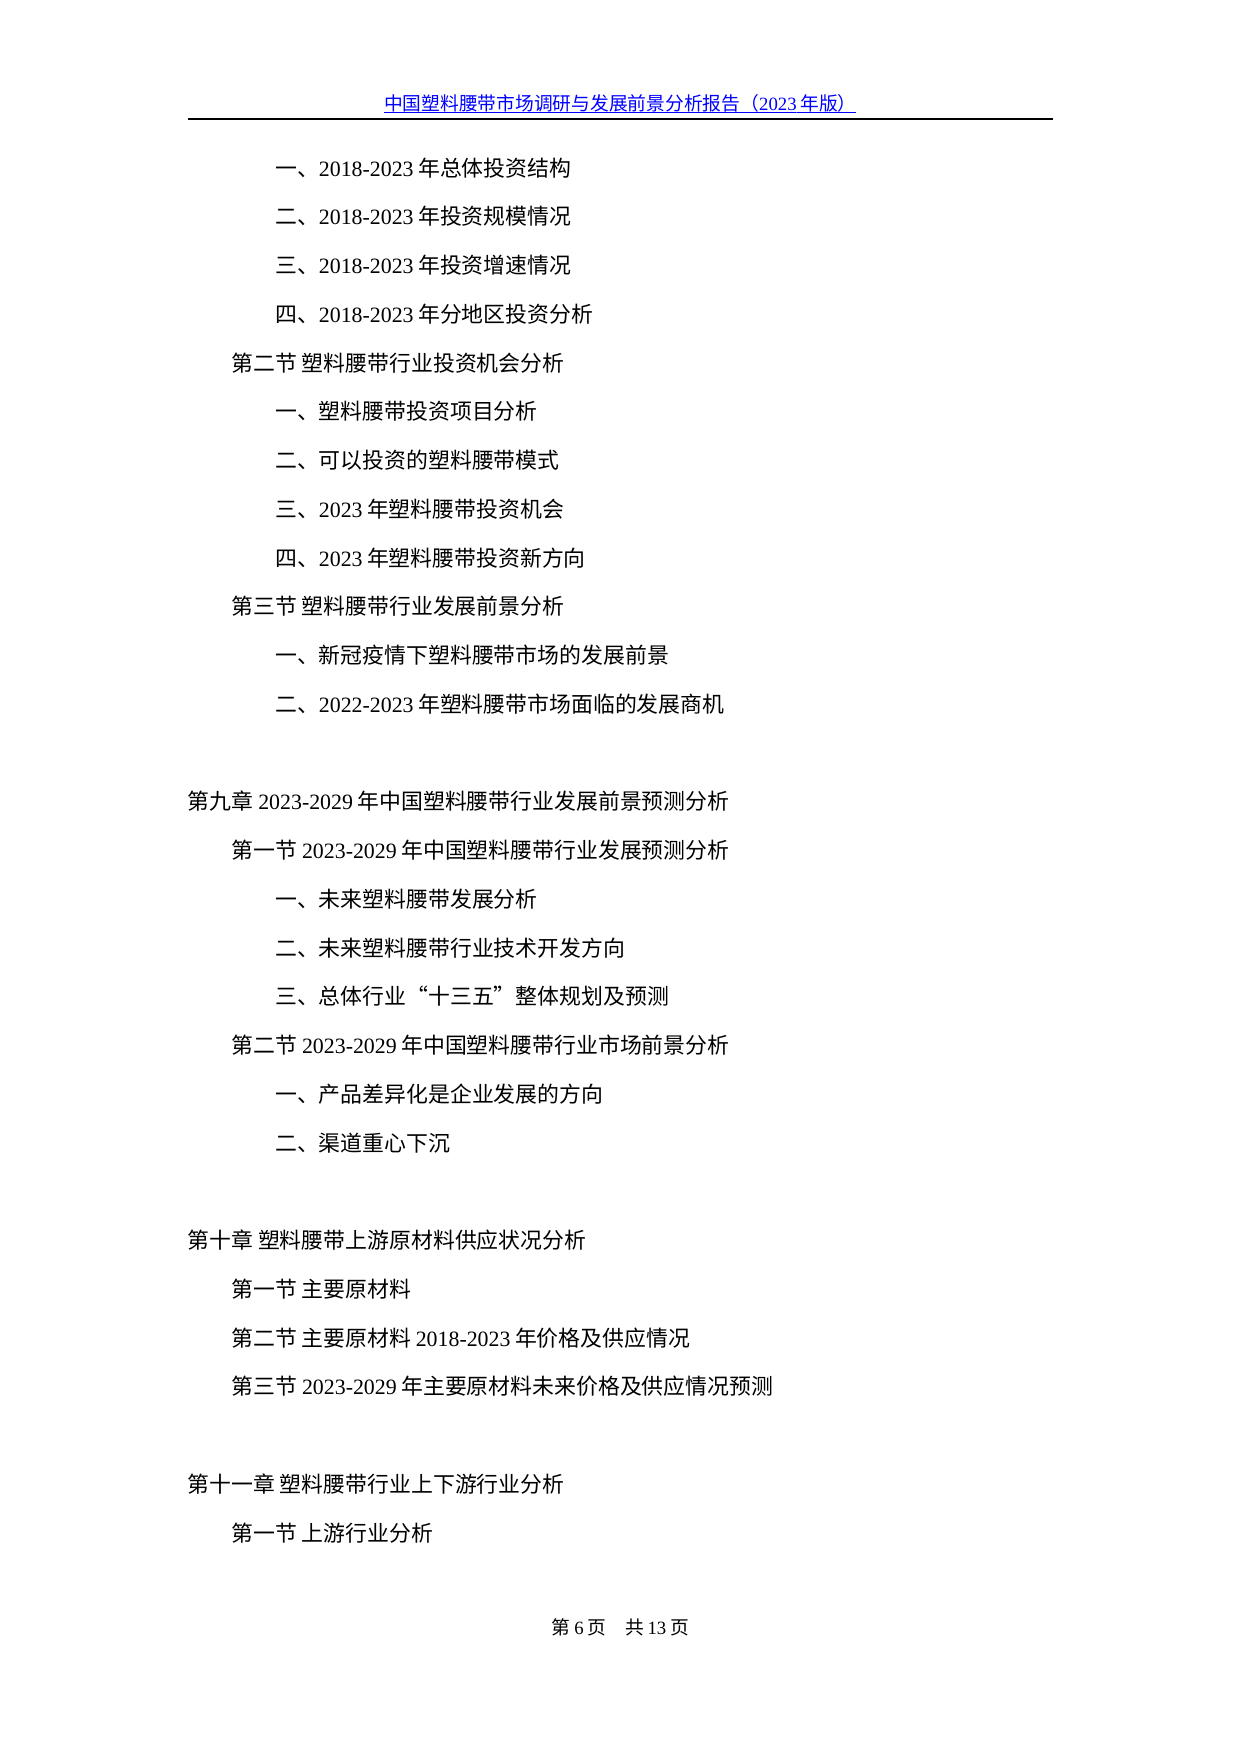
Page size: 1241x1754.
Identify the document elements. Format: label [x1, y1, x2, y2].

text [187, 150, 1053, 1548]
